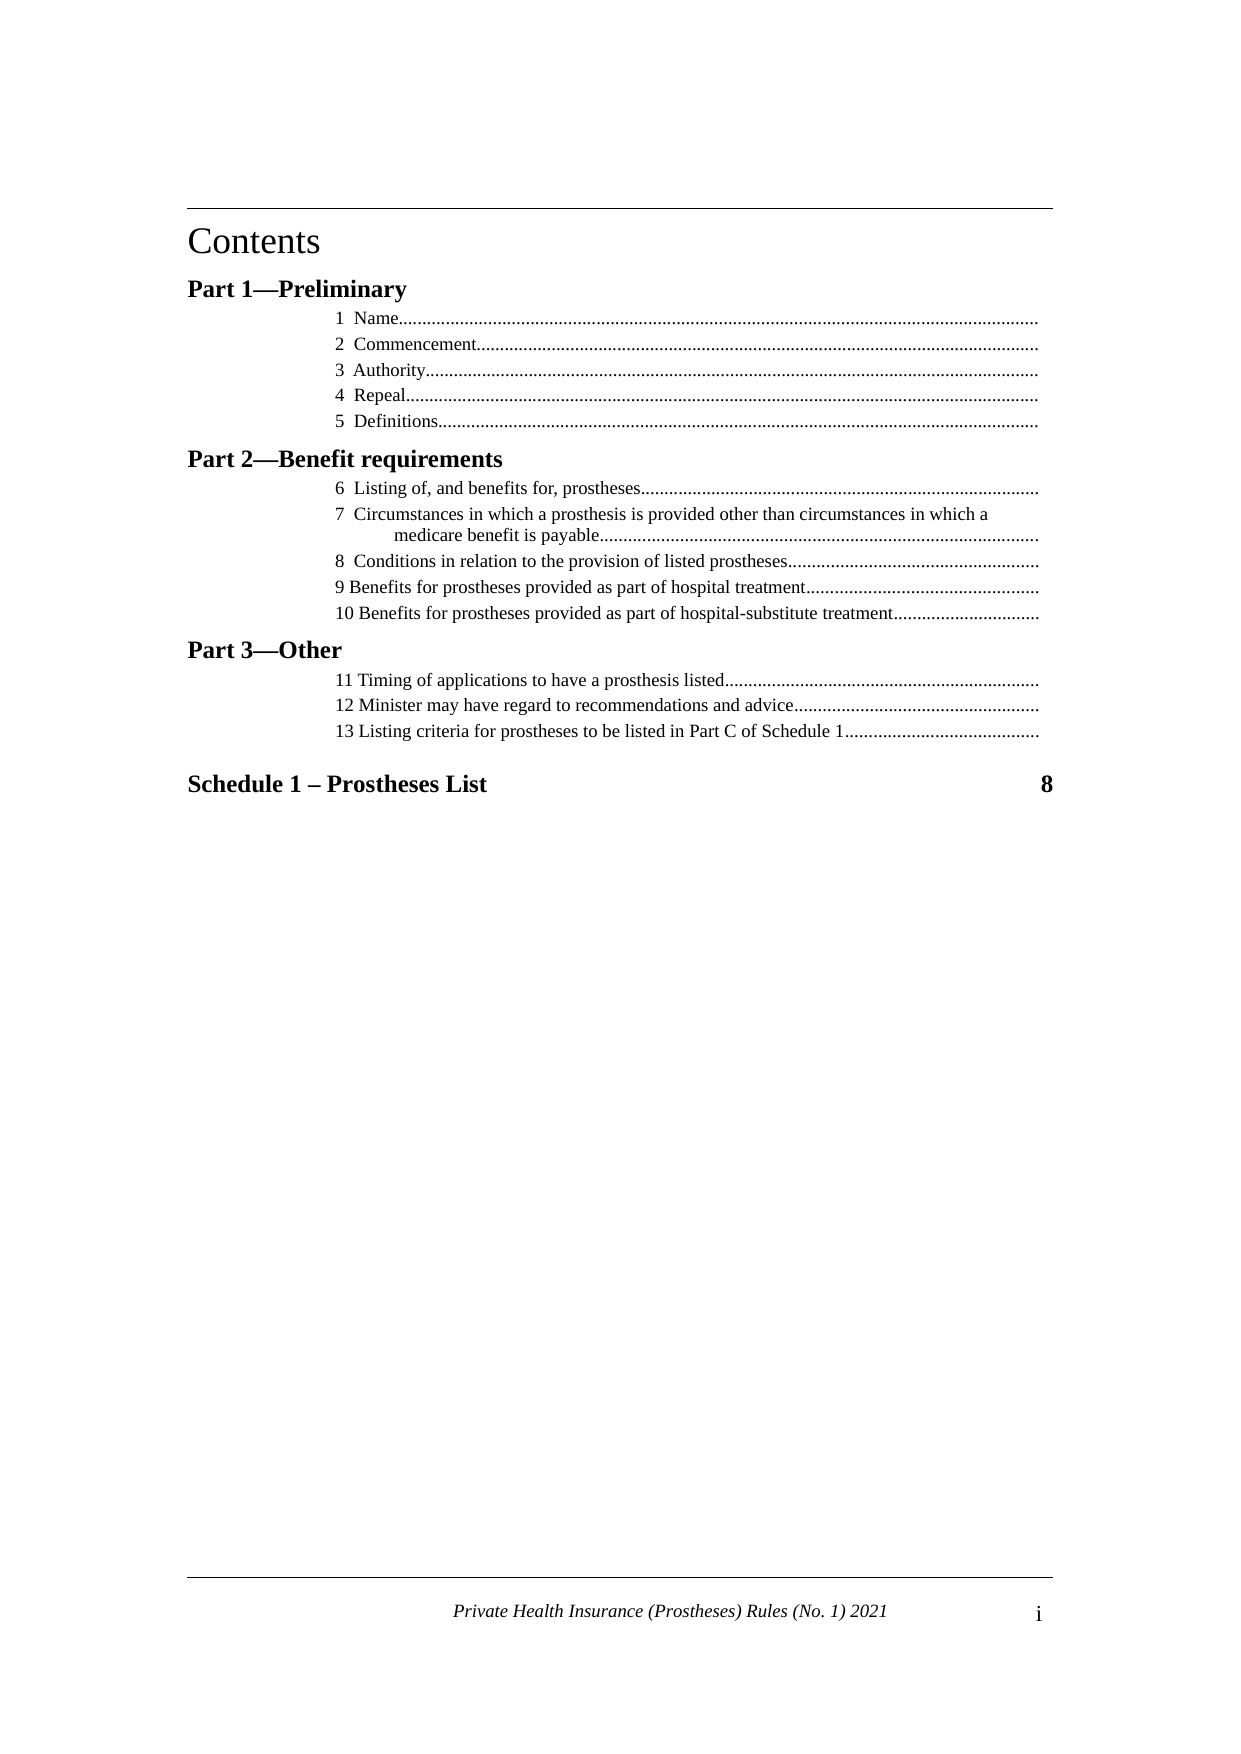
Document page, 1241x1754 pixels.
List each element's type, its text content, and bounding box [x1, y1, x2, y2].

text Part 1—Preliminary 1 [187, 274, 994, 303]
text 6 Listing of, and benefits for, prostheses 3 [335, 477, 994, 499]
text 7 Circumstances in which a prosthesis is provided other than circumstances in which a medicare benefit is payable 3 [335, 503, 994, 546]
text 2 Commencement 1 [335, 333, 994, 354]
text 8 Conditions in relation to the provision of listed prostheses 3 [335, 550, 994, 572]
text 9 Benefits for prostheses provided as part of hospital treatment 4 [335, 576, 994, 597]
text 3 Authority 1 [335, 359, 994, 380]
text 13 Listing criteria for prostheses to be listed in Part C of Schedule 1 7 [335, 720, 994, 742]
text 10 Benefits for prostheses provided as part of hospital-substitute treatment 6 [335, 602, 994, 623]
text 4 Repeal 1 [335, 384, 994, 406]
text Part 3—Other 7 [187, 636, 994, 664]
text Schedule 1 – Prostheses List 8 [187, 769, 1053, 797]
text Contents [187, 219, 1053, 262]
text 12 Minister may have regard to recommendations and advice 7 [335, 694, 994, 716]
text 1 Name 1 [335, 307, 994, 329]
text 11 Timing of applications to have a prosthesis listed 7 [335, 668, 994, 690]
text 5 Definitions 1 [335, 410, 994, 432]
text Part 2—Benefit requirements 3 [187, 444, 994, 473]
